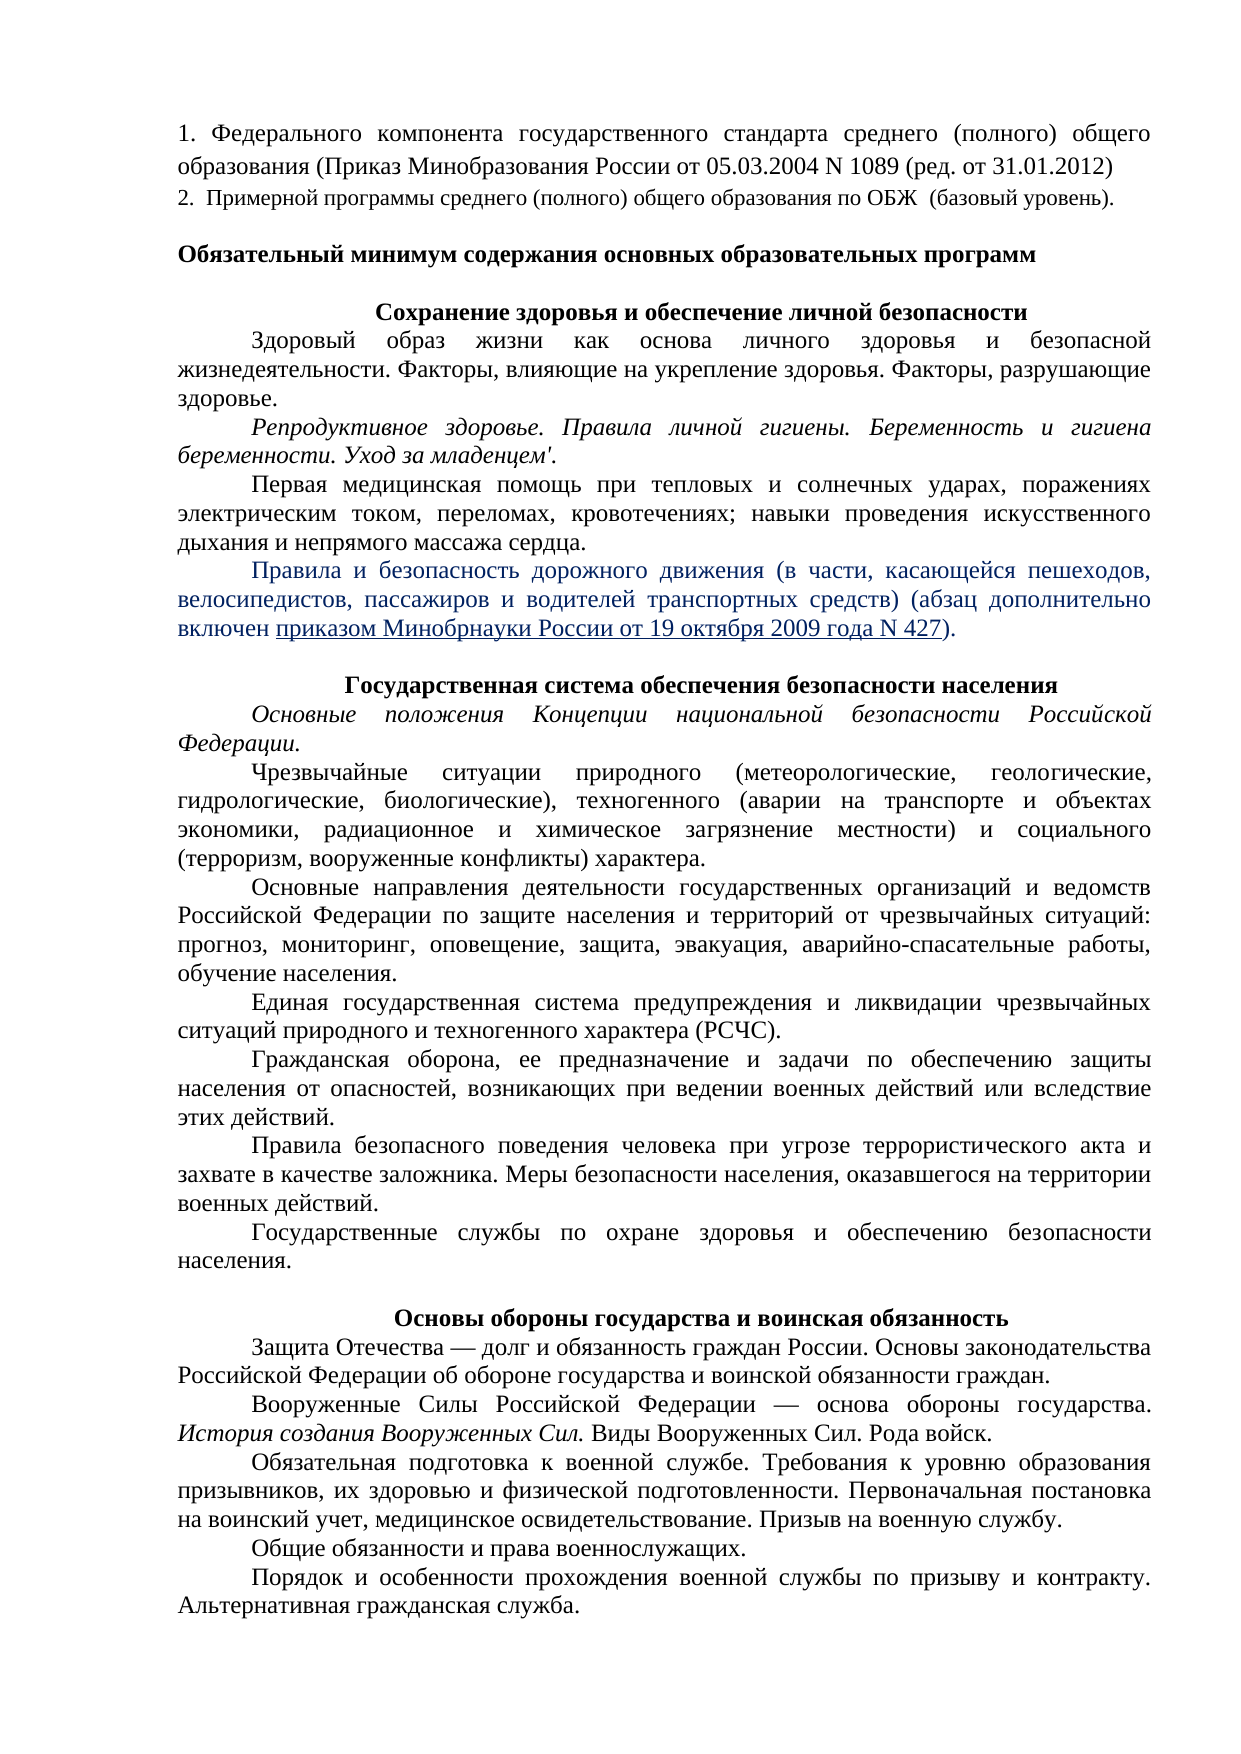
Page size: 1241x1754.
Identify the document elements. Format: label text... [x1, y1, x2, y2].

text Общие обязанности и права военнослужащих. [177, 1533, 1152, 1562]
text Правила и безопасность дорожного движения (в части, касающейся пешеходов, велосипедистов, пассажиров и водителей транспортных средств) (абзац дополнительно включен приказом Минобрнауки России от 19 октября 2009 года N 427). [177, 556, 1152, 642]
text Государственные службы по охране здоровья и обеспечению безопасности населения. [177, 1217, 1152, 1274]
text Репродуктивное здоровье. Правила личной гигиены. Беременность и гигиена беременности. Уход за младенцем'. [177, 412, 1152, 469]
text Правила безопасного поведения человека при угрозе террористического акта и захвате в качестве заложника. Меры безопасности населения, оказавшегося на территории военных действий. [177, 1131, 1152, 1217]
list 2. Примерной программы среднего (полного) общего образования по ОБЖ (базовый уровень). [177, 184, 1152, 211]
text Чрезвычайные ситуации природного (метеорологические, геологические, гидрологические, биологические), техногенного (аварии на транспорте и объектах экономики, радиационное и химическое загрязнение местности) и социального (терроризм, вооруженные конфликты) характера. [177, 757, 1152, 872]
text Сохранение здоровья и обеспечение личной безопасности [177, 297, 1152, 326]
text Государственная система обеспечения безопасности населения [177, 671, 1152, 699]
text Основные направления деятельности государственных организаций и ведомств Российской Федерации по защите населения и территорий от чрезвычайных ситуаций: прогноз, мониторинг, оповещение, защита, эвакуация, аварийно-спасательные работы, обучение населения. [177, 872, 1152, 987]
text Порядок и особенности прохождения военной службы по призыву и контракту. Альтернативная гражданская служба. [177, 1562, 1152, 1619]
text Основные положения Концепции национальной безопасности Российской Федерации. [177, 699, 1152, 757]
text Первая медицинская помощь при тепловых и солнечных ударах, поражениях электрическим током, переломах, кровотечениях; навыки проведения искусственного дыхания и непрямого массажа сердца. [177, 469, 1152, 556]
text Обязательная подготовка к военной службе. Требования к уровню образования призывников, их здоровью и физической подготовленности. Первоначальная постановка на воинский учет, медицинское освидетельствование. Призыв на военную службу. [177, 1447, 1152, 1533]
text Обязательный минимум содержания основных образовательных программ [177, 239, 1152, 268]
text 1. Федерального компонента государственного стандарта среднего (полного) общего образования (Приказ Минобразования России от 05.03.2004 N 1089 (ред. от 31.01.2012) [177, 118, 1152, 180]
text Гражданская оборона, ее предназначение и задачи по обеспечению защиты населения от опасностей, возникающих при ведении военных действий или вследствие этих действий. [177, 1044, 1152, 1131]
text Основы обороны государства и воинская обязанность [177, 1303, 1152, 1332]
text Защита Отечества — долг и обязанность граждан России. Основы законодательства Российской Федерации об обороне государства и воинской обязанности граждан. [177, 1332, 1152, 1389]
text Единая государственная система предупреждения и ликвидации чрезвычайных ситуаций природного и техногенного характера (РСЧС). [177, 987, 1152, 1044]
text Здоровый образ жизни как основа личного здоровья и безопасной жизнедеятельности. Факторы, влияющие на укрепление здоровья. Факторы, разрушающие здоровье. [177, 326, 1152, 412]
text Вооруженные Силы Российской Федерации — основа обороны государства. История создания Вооруженных Сил. Виды Вооруженных Сил. Рода войск. [177, 1389, 1152, 1447]
